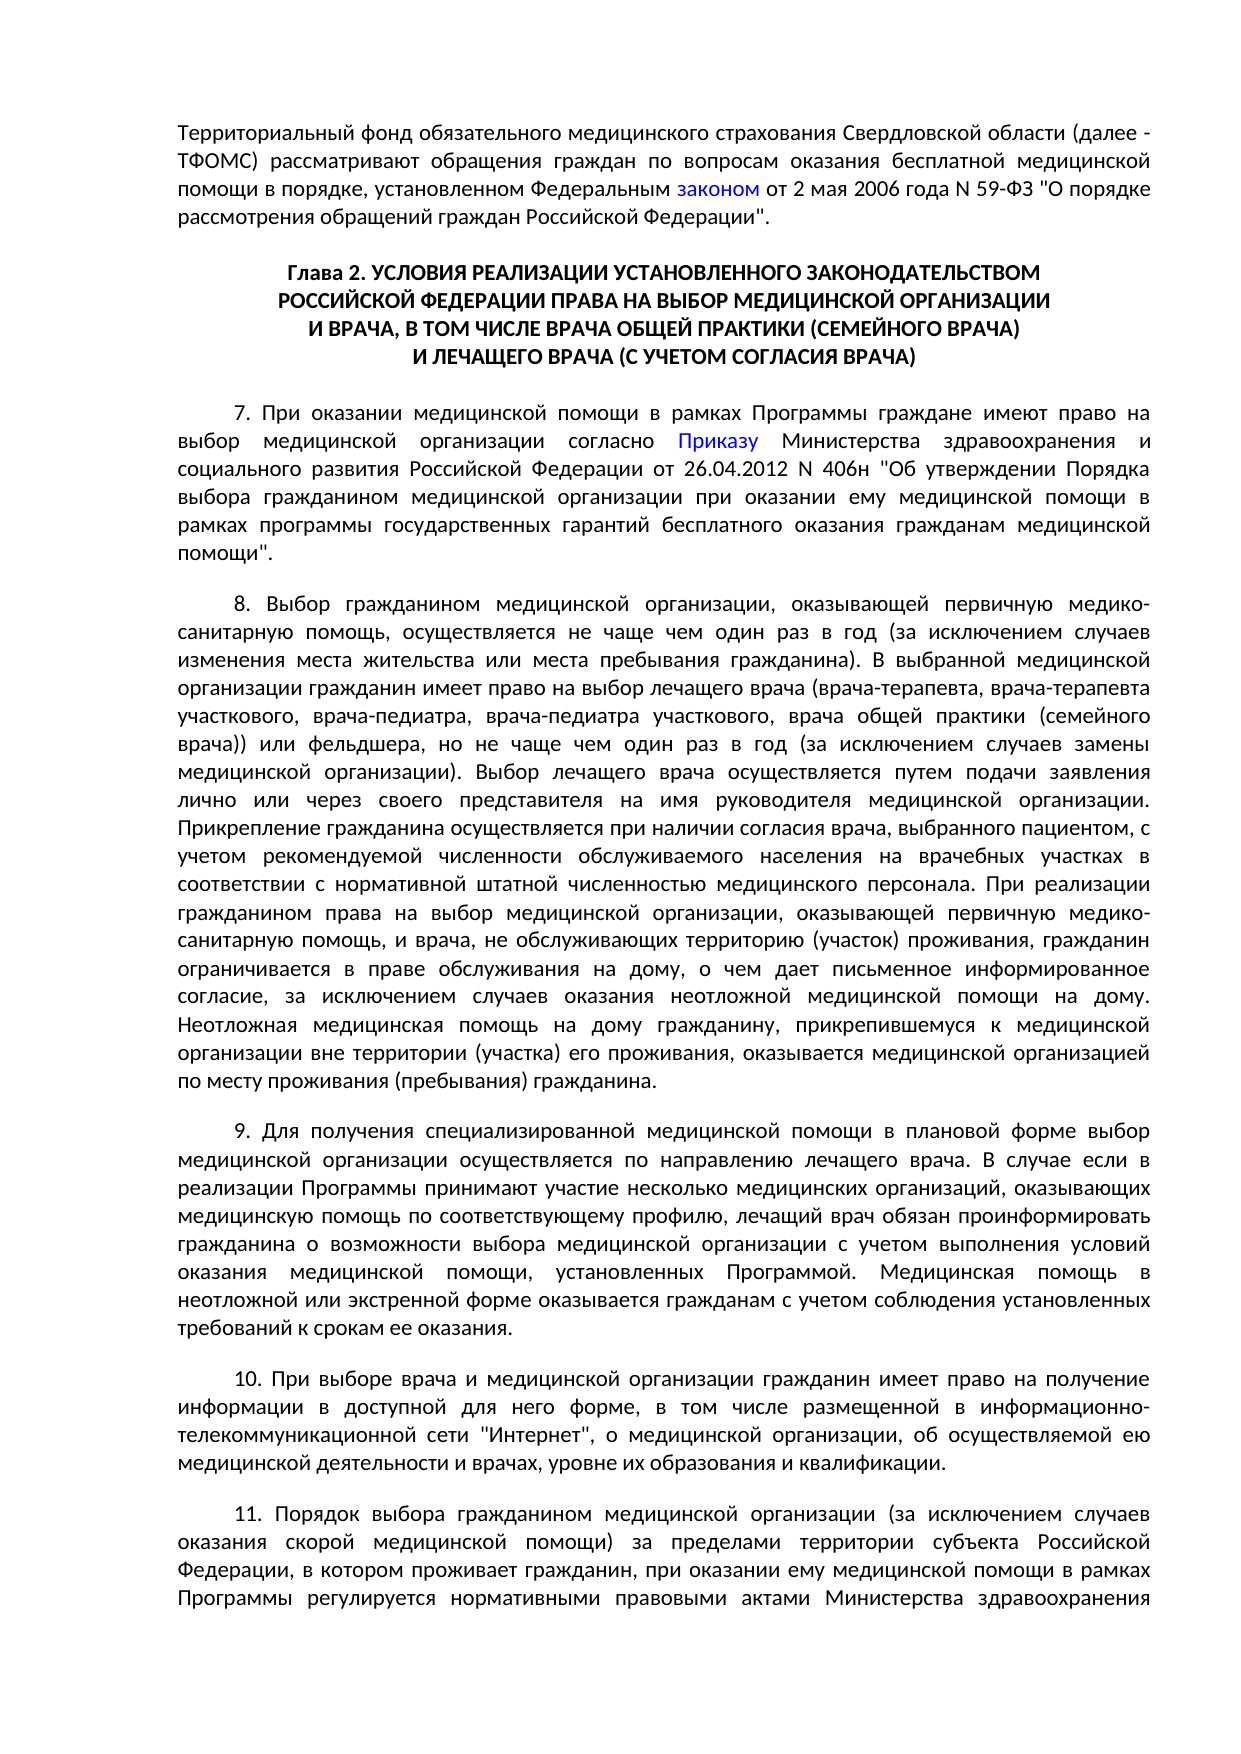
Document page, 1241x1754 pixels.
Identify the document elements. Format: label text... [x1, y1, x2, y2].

text 7. При оказании медицинской помощи в рамках Программы граждане имеют право на выбор медицинской организации согласно Приказу Министерства здравоохранения и социального развития Российской Федерации от 26.04.2012 N 406н "Об утверждении Порядка выбора гражданином медицинской организации при оказании ему медицинской помощи в рамках программы государственных гарантий бесплатного оказания гражданам медицинской помощи". [177, 398, 1152, 566]
title И ЛЕЧАЩЕГО ВРАЧА (С УЧЕТОМ СОГЛАСИЯ ВРАЧА) [177, 342, 1152, 370]
title Глава 2. УСЛОВИЯ РЕАЛИЗАЦИИ УСТАНОВЛЕННОГО ЗАКОНОДАТЕЛЬСТВОМ [177, 258, 1152, 286]
title РОССИЙСКОЙ ФЕДЕРАЦИИ ПРАВА НА ВЫБОР МЕДИЦИНСКОЙ ОРГАНИЗАЦИИ [177, 286, 1152, 314]
text 9. Для получения специализированной медицинской помощи в плановой форме выбор медицинской организации осуществляется по направлению лечащего врача. В случае если в реализации Программы принимают участие несколько медицинских организаций, оказывающих медицинскую помощь по соответствующему профилю, лечащий врач обязан проинформировать гражданина о возможности выбора медицинской организации с учетом выполнения условий оказания медицинской помощи, установленных Программой. Медицинская помощь в неотложной или экстренной форме оказывается гражданам с учетом соблюдения установленных требований к срокам ее оказания. [177, 1117, 1152, 1341]
text 8. Выбор гражданином медицинской организации, оказывающей первичную медико-санитарную помощь, осуществляется не чаще чем один раз в год (за исключением случаев изменения места жительства или места пребывания гражданина). В выбранной медицинской организации гражданин имеет право на выбор лечащего врача (врача-терапевта, врача-терапевта участкового, врача-педиатра, врача-педиатра участкового, врача общей практики (семейного врача)) или фельдшера, но не чаще чем один раз в год (за исключением случаев замены медицинской организации). Выбор лечащего врача осуществляется путем подачи заявления лично или через своего представителя на имя руководителя медицинской организации. Прикрепление гражданина осуществляется при наличии согласия врача, выбранного пациентом, с учетом рекомендуемой численности обслуживаемого населения на врачебных участках в соответствии с нормативной штатной численностью медицинского персонала. При реализации гражданином права на выбор медицинской организации, оказывающей первичную медико-санитарную помощь, и врача, не обслуживающих территорию (участок) проживания, гражданин ограничивается в праве обслуживания на дому, о чем дает письменное информированное согласие, за исключением случаев оказания неотложной медицинской помощи на дому. Неотложная медицинская помощь на дому гражданину, прикрепившемуся к медицинской организации вне территории (участка) его проживания, оказывается медицинской организацией по месту проживания (пребывания) гражданина. [177, 589, 1152, 1094]
text 10. При выборе врача и медицинской организации гражданин имеет право на получение информации в доступной для него форме, в том числе размещенной в информационно-телекоммуникационной сети "Интернет", о медицинской организации, об осуществляемой ею медицинской деятельности и врачах, уровне их образования и квалификации. [177, 1364, 1152, 1476]
title И ВРАЧА, В ТОМ ЧИСЛЕ ВРАЧА ОБЩЕЙ ПРАКТИКИ (СЕМЕЙНОГО ВРАЧА) [177, 314, 1152, 342]
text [177, 118, 1152, 230]
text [177, 1499, 1152, 1611]
